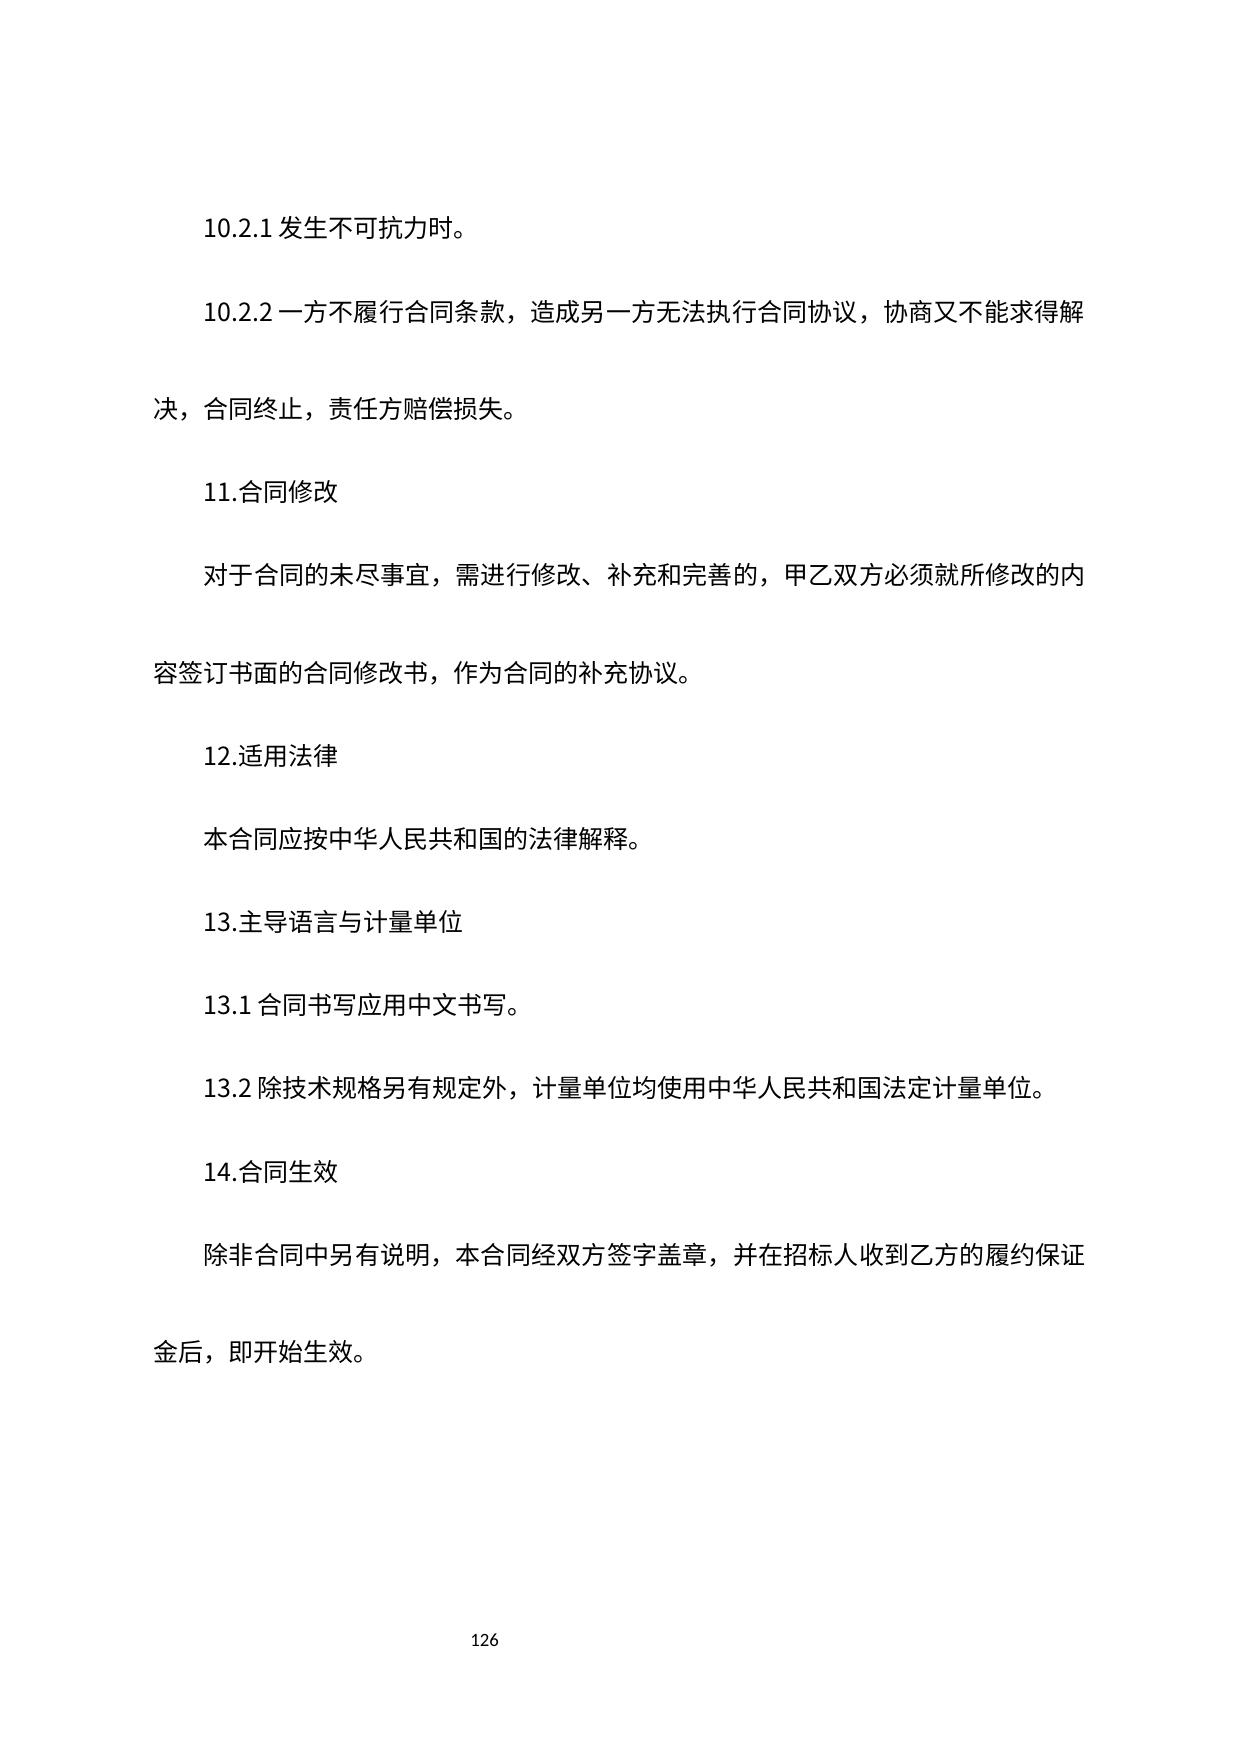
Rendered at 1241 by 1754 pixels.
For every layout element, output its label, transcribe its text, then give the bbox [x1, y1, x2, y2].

text 13.1 合同书写应用中文书写。 [153, 971, 1087, 1036]
text 14.合同生效 [153, 1138, 1087, 1203]
text 10.2.1发生不可抗力时。 [153, 194, 1087, 259]
text 11.合同修改 [153, 458, 1087, 523]
text 12.适用法律 [153, 722, 1087, 787]
text 本合同应按中华人民共和国的法律解释。 [153, 805, 1087, 870]
text 10.2.2一方不履行合同条款，造成另一方无法执行合同协议，协商又不能求得解决，合同终止，责任方赔偿损失。 [153, 278, 1087, 440]
text 除非合同中另有说明，本合同经双方签字盖章，并在招标人收到乙方的履约保证金后，即开始生效。 [153, 1221, 1087, 1383]
text 13.2 除技术规格另有规定外，计量单位均使用中华人民共和国法定计量单位。 [153, 1054, 1087, 1119]
text 13.主导语言与计量单位 [153, 888, 1087, 953]
text 对于合同的未尽事宜，需进行修改、补充和完善的，甲乙双方必须就所修改的内容签订书面的合同修改书，作为合同的补充协议。 [153, 541, 1087, 704]
